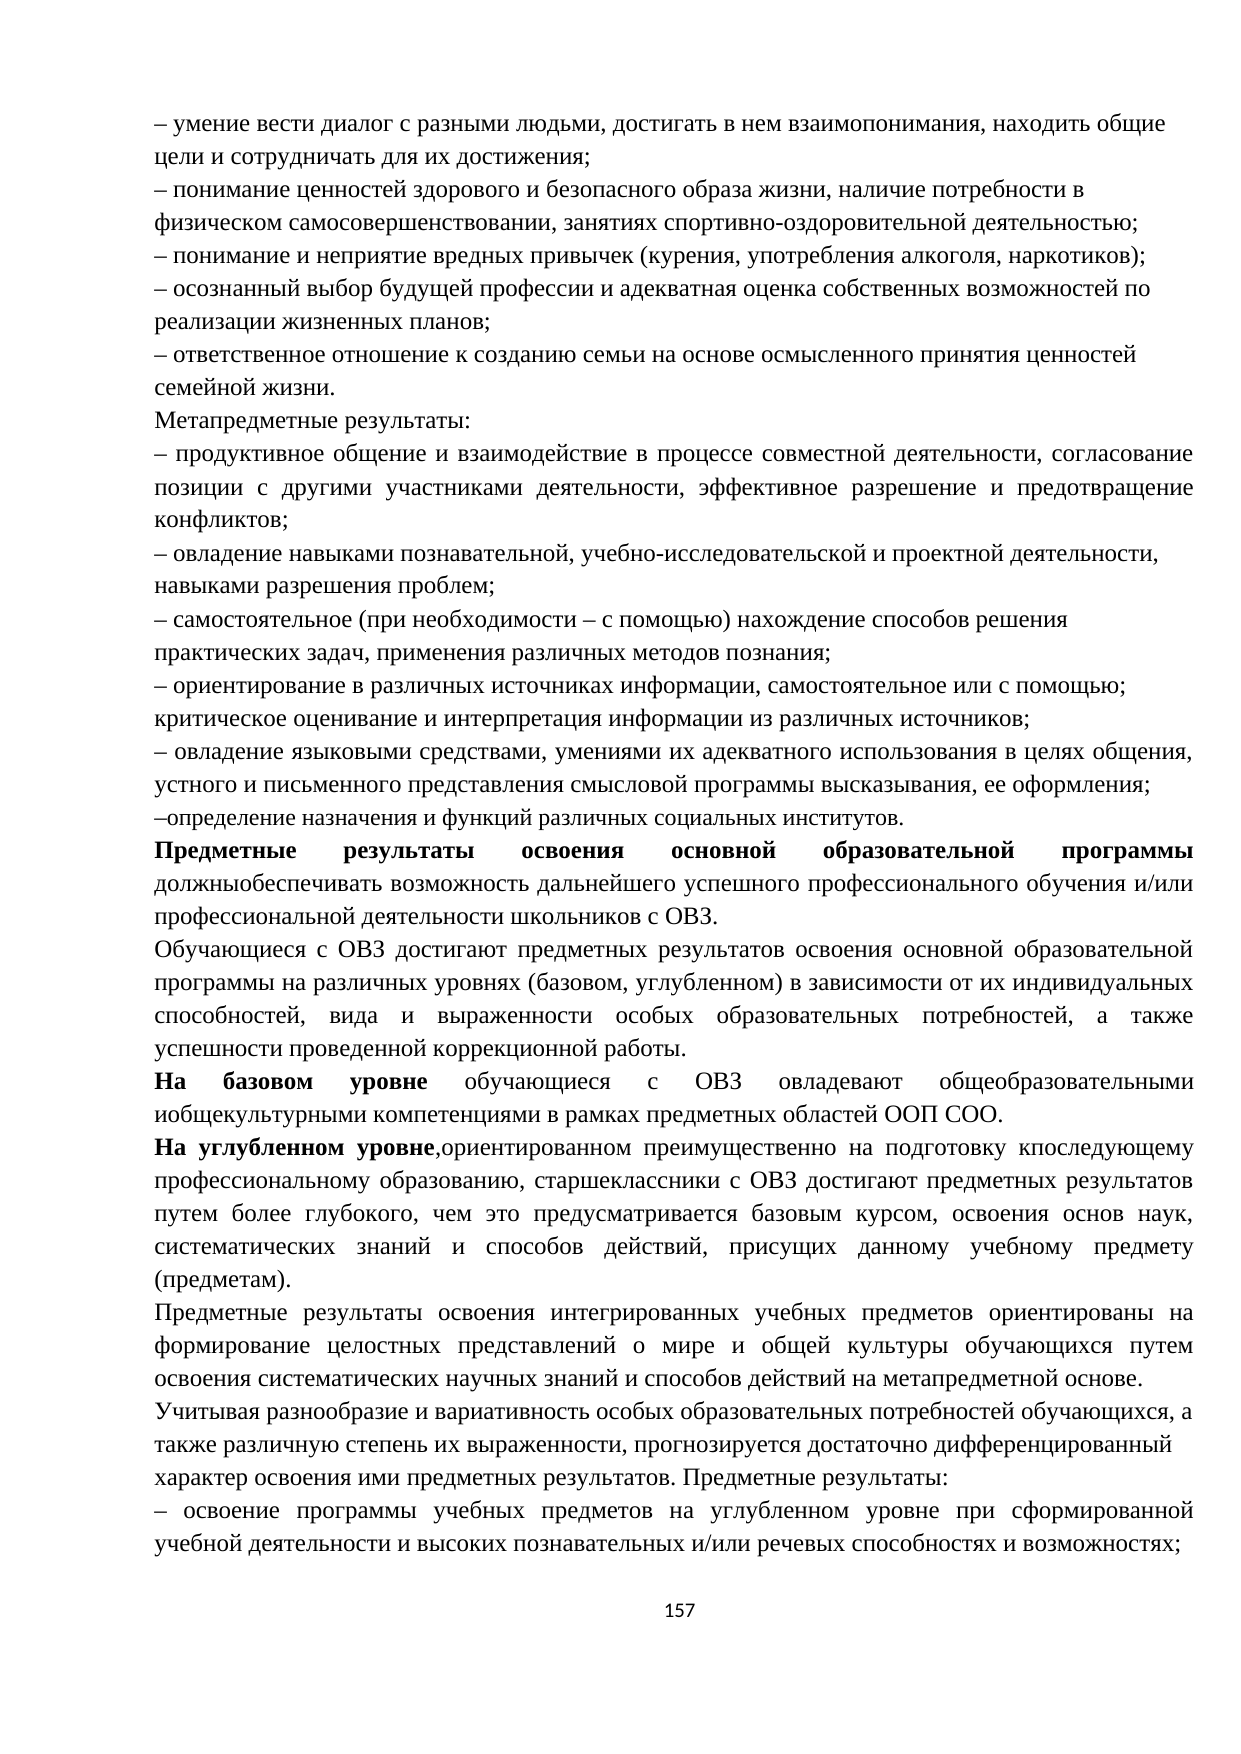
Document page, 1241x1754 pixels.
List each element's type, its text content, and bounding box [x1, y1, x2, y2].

text – умение вести диалог с разными людьми, достигать в нем взаимопонимания, находить общие цели и сотрудничать для их достижения; [154, 108, 1194, 170]
text Обучающиеся с ОВЗ достигают предметных результатов освоения основной образовательной программы на различных уровнях (базовом, углубленном) в зависимости от их индивидуальных способностей, вида и выраженности особых образовательных потребностей, а также успешности проведенной коррекционной работы. [154, 934, 1194, 1062]
text – продуктивное общение и взаимодействие в процессе совместной деятельности, согласование позиции с другими участниками деятельности, эффективное разрешение и предотвращение конфликтов; [154, 438, 1194, 533]
text – самостоятельное (при необходимости – с помощью) нахождение способов решения практических задач, применения различных методов познания; [154, 604, 1194, 665]
text На базовом уровне обучающиеся с ОВЗ овладевают общеобразовательными иобщекультурными компетенциями в рамках предметных областей ООП СОО. [154, 1066, 1194, 1128]
text – ответственное отношение к созданию семьи на основе осмысленного принятия ценностей семейной жизни. [154, 339, 1194, 401]
text Предметные результаты освоения интегрированных учебных предметов ориентированы на формирование целостных представлений о мире и общей культуры обучающихся путем освоения систематических научных знаний и способов действий на метапредметной основе. [154, 1297, 1194, 1392]
text Метапредметные результаты: [154, 406, 1194, 434]
text – понимание ценностей здорового и безопасного образа жизни, наличие потребности в физическом самосовершенствовании, занятиях спортивно-оздоровительной деятельностью; [154, 174, 1194, 236]
text – овладение навыками познавательной, учебно-исследовательской и проектной деятельности, навыками разрешения проблем; [154, 538, 1194, 599]
text – овладение языковыми средствами, умениями их адекватного использования в целях общения, устного и письменного представления смысловой программы высказывания, ее оформления; [154, 736, 1194, 797]
text На углубленном уровне,ориентированном преимущественно на подготовку кпоследующему профессиональному образованию, старшеклассники с ОВЗ достигают предметных результатов путем более глубокого, чем это предусматривается базовым курсом, освоения основ наук, систематических знаний и способов действий, присущих данному учебному предмету (предметам). [154, 1132, 1194, 1293]
text Предметные результаты освоения основной образовательной программы должныобеспечивать возможность дальнейшего успешного профессионального обучения и/или профессиональной деятельности школьников с ОВЗ. [154, 835, 1194, 929]
text –определение назначения и функций различных социальных институтов. [154, 802, 1194, 831]
text – ориентирование в различных источниках информации, самостоятельное или с помощью; критическое оценивание и интерпретация информации из различных источников; [154, 670, 1194, 731]
text Учитывая разнообразие и вариативность особых образовательных потребностей обучающихся, а также различную степень их выраженности, прогнозируется достаточно дифференцированный характер освоения ими предметных результатов. Предметные результаты: [154, 1396, 1194, 1491]
text – понимание и неприятие вредных привычек (курения, употребления алкоголя, наркотиков); [154, 240, 1194, 269]
text – осознанный выбор будущей профессии и адекватная оценка собственных возможностей по реализации жизненных планов; [154, 273, 1194, 335]
text – освоение программы учебных предметов на углубленном уровне при сформированной учебной деятельности и высоких познавательных и/или речевых способностях и возможностях; [154, 1495, 1194, 1557]
